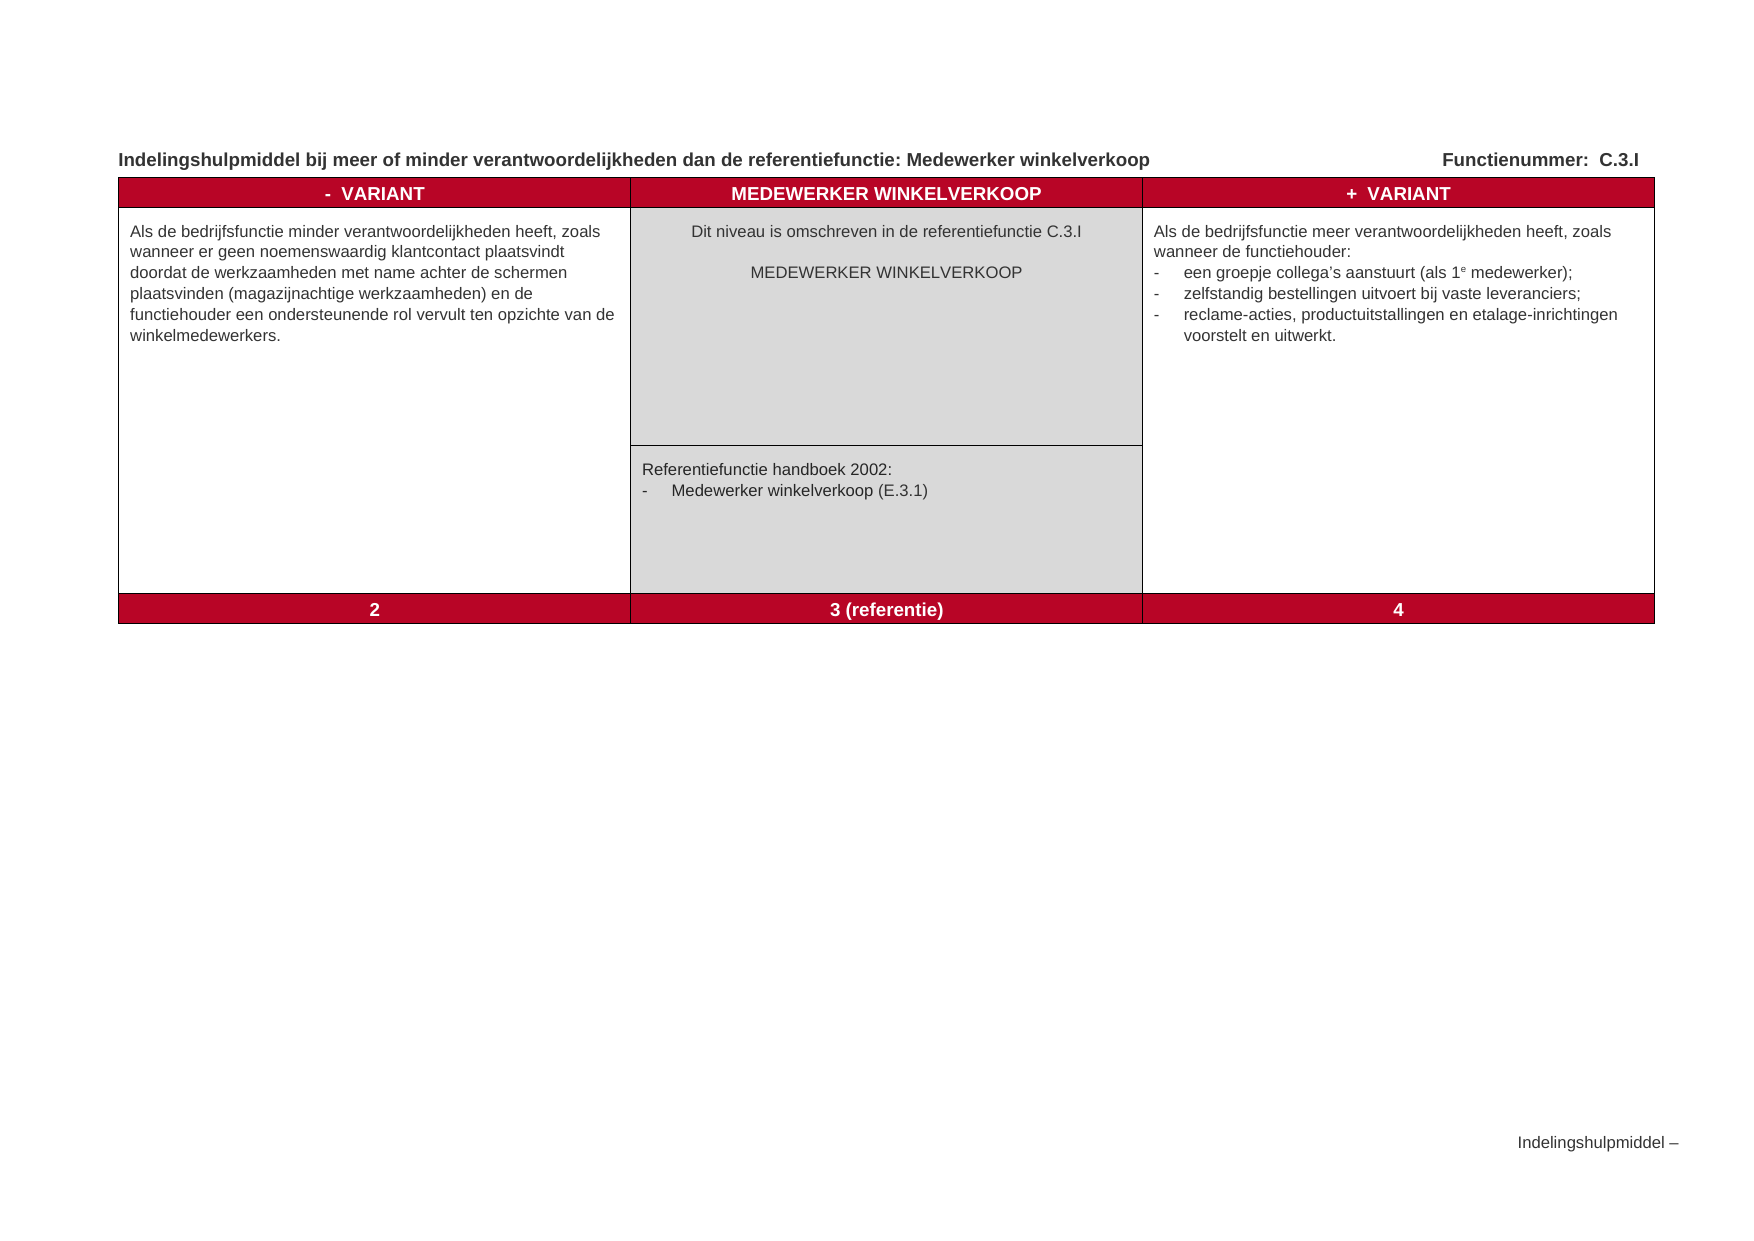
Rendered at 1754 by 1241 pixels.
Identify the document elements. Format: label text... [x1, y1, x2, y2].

table_cell 3 (referentie) [631, 594, 1142, 623]
table_header + VARIANT [1143, 178, 1654, 207]
table_cell Referentiefunctie handboek 2002: - Medewerker winkelverkoop (E.3.1) [631, 446, 1142, 593]
table_header - VARIANT [119, 178, 630, 207]
table_cell Dit niveau is omschreven in de referentiefunctie C.3.I MEDEWERKER WINKELVERKOOP [631, 208, 1142, 445]
table_cell Als de bedrijfsfunctie minder verantwoordelijkheden heeft, zoals wanneer er geen noemenswaardig klantcontact plaatsvindt doordat de werkzaamheden met name achter de schermen plaatsvinden (magazijnachtige werkzaamheden) en de functiehouder een ondersteunende rol vervult ten opzichte van de winkelmedewerkers. [119, 208, 630, 593]
table_cell 2 [119, 594, 630, 623]
table_cell 4 [1143, 594, 1654, 623]
table_cell Als de bedrijfsfunctie meer verantwoordelijkheden heeft, zoals wanneer de functiehouder: - een groepje collega’s aanstuurt (als 1e medewerker); - zelfstandig bestellingen uitvoert bij vaste leveranciers; - reclame-acties, productuitstallingen en etalage-inrichtingen voorstelt en uitwerkt. [1143, 208, 1654, 593]
table_header medewerker winkelverkoop [631, 178, 1142, 207]
